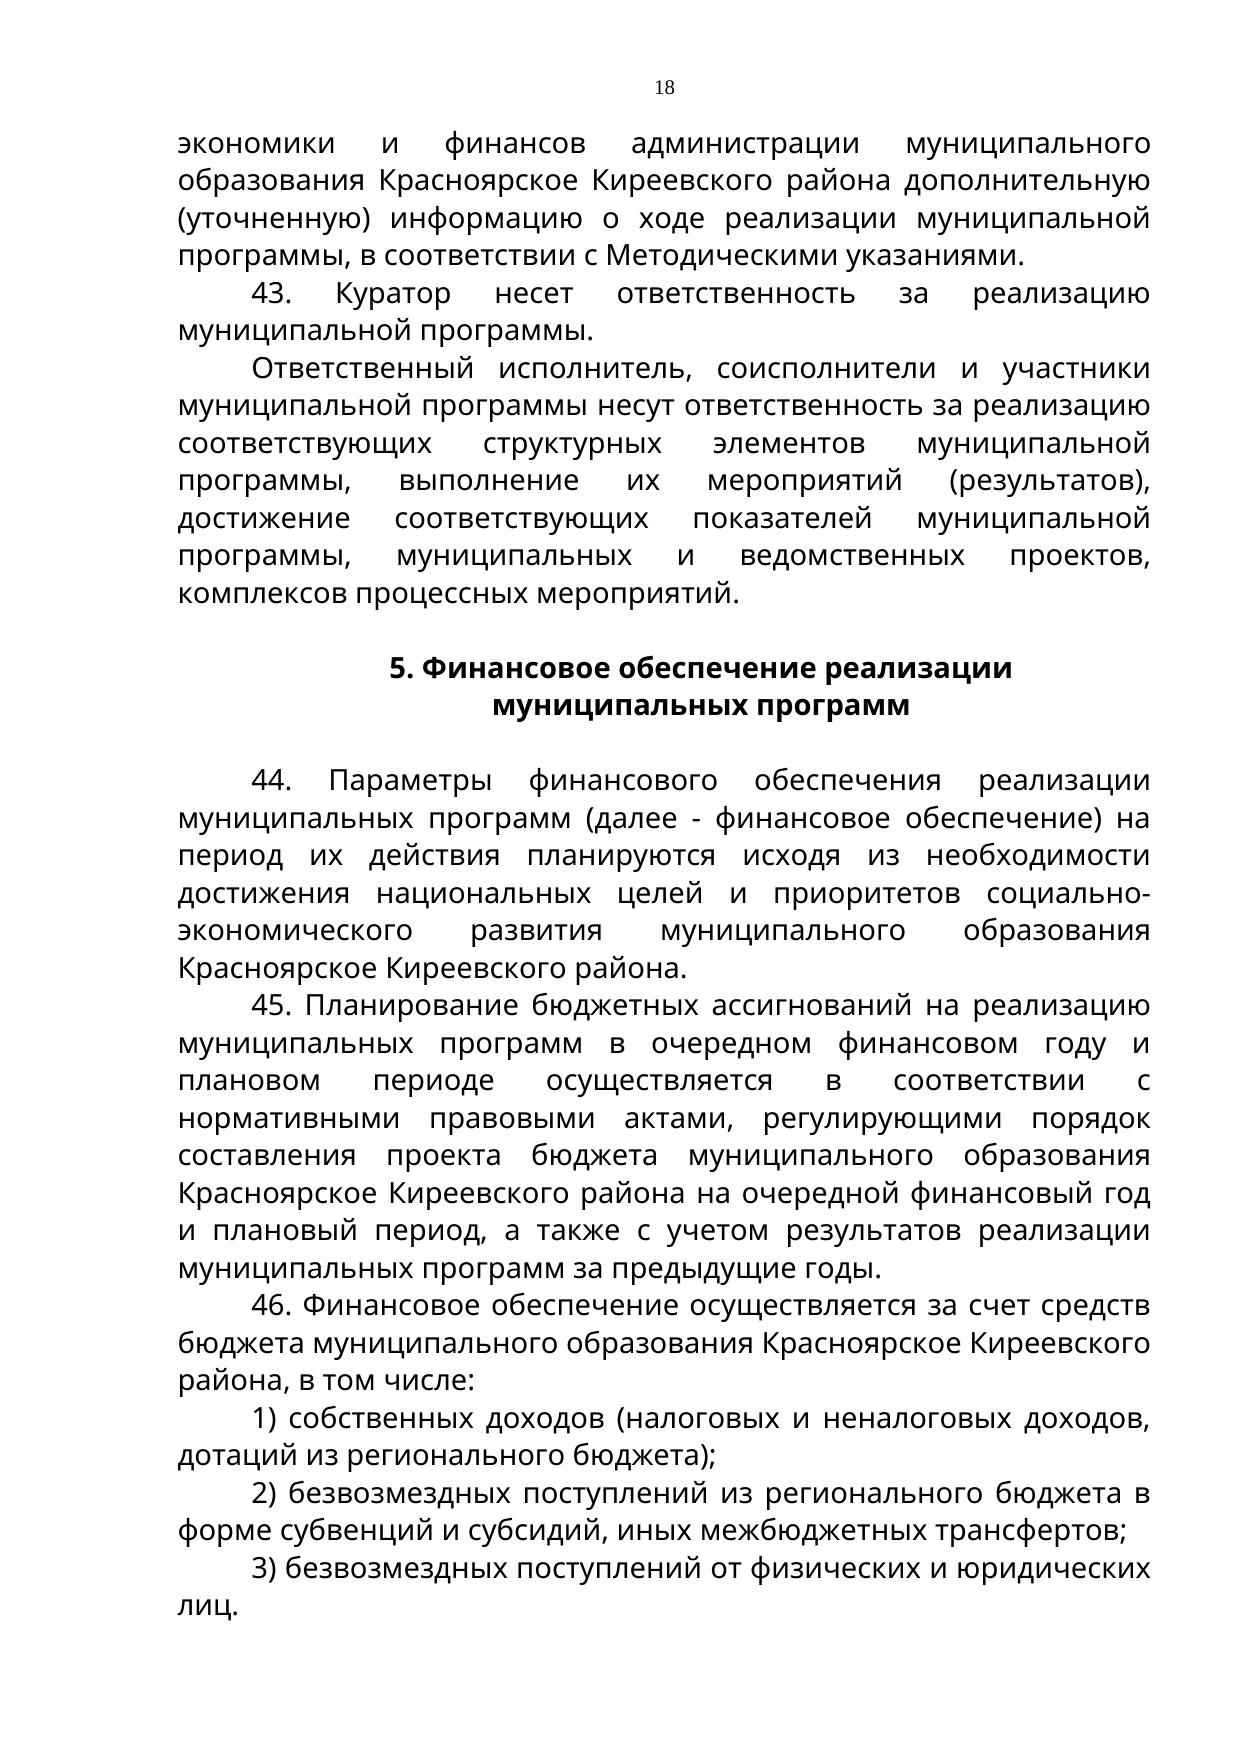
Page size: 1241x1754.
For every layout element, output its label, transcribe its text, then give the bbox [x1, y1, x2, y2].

text 1) собственных доходов (налоговых и неналоговых доходов, дотаций из регионального бюджета); [177, 1398, 1152, 1473]
text 45. Планирование бюджетных ассигнований на реализацию муниципальных программ в очередном финансовом году и плановом периоде осуществляется в соответствии с нормативными правовыми актами, регулирующими порядок составления проекта бюджета муниципального образования Красноярское Киреевского района на очередной финансовый год и плановый период, а также с учетом результатов реализации муниципальных программ за предыдущие годы. [177, 986, 1152, 1286]
title 5. Финансовое обеспечение реализации [177, 648, 1152, 686]
text Ответственный исполнитель, соисполнители и участники муниципальной программы несут ответственность за реализацию соответствующих структурных элементов муниципальной программы, выполнение их мероприятий (результатов), достижение соответствующих показателей муниципальной программы, муниципальных и ведомственных проектов, комплексов процессных мероприятий. [177, 348, 1152, 611]
text 2) безвозмездных поступлений из регионального бюджета в форме субвенций и субсидий, иных межбюджетных трансфертов; [177, 1473, 1152, 1548]
text 43. Куратор несет ответственность за реализацию муниципальной программы. [177, 273, 1152, 348]
title муниципальных программ [177, 686, 1152, 723]
text 3) безвозмездных поступлений от физических и юридических лиц. [177, 1548, 1152, 1623]
text 44. Параметры финансового обеспечения реализации муниципальных программ (далее - финансовое обеспечение) на период их действия планируются исходя из необходимости достижения национальных целей и приоритетов социально-экономического развития муниципального образования Красноярское Киреевского района. [177, 761, 1152, 986]
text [177, 123, 1152, 273]
text 46. Финансовое обеспечение осуществляется за счет средств бюджета муниципального образования Красноярское Киреевского района, в том числе: [177, 1286, 1152, 1398]
